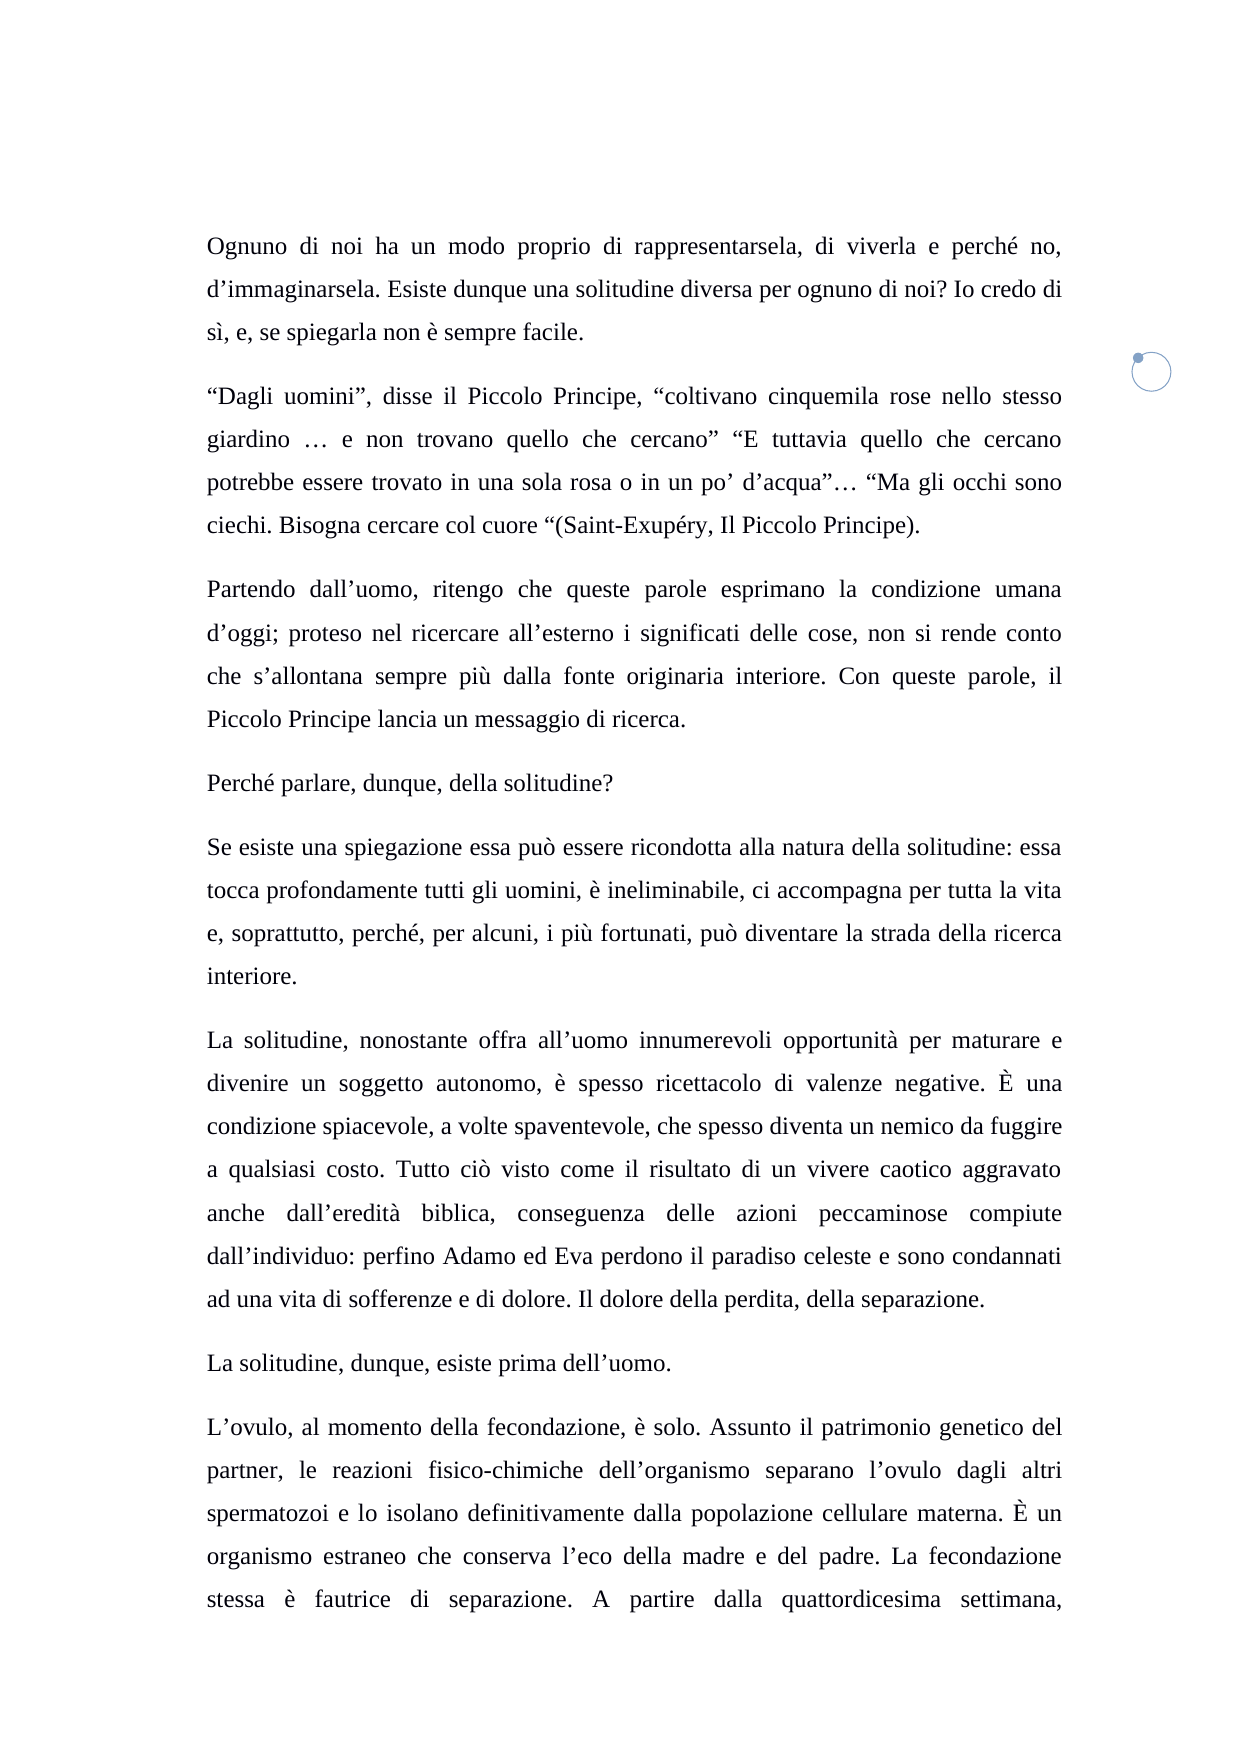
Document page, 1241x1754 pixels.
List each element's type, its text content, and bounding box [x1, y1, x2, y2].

text Perché parlare, dunque, della solitudine? [207, 768, 1063, 797]
text Ognuno di noi ha un modo proprio di rappresentarsela, di viverla e perché no, d’immaginarsela. Esiste dunque una solitudine diversa per ognuno di noi? Io credo di sì, e, se spiegarla non è sempre facile. [207, 231, 1063, 346]
text La solitudine, nonostante offra all’uomo innumerevoli opportunità per maturare e divenire un soggetto autonomo, è spesso ricettacolo di valenze negative. È una condizione spiacevole, a volte spaventevole, che spesso diventa un nemico da fuggire a qualsiasi costo. Tutto ciò visto come il risultato di un vivere caotico aggravato anche dall’eredità biblica, conseguenza delle azioni peccaminose compiute dall’individuo: perfino Adamo ed Eva perdono il paradiso celeste e sono condannati ad una vita di sofferenze e di dolore. Il dolore della perdita, della separazione. [207, 1025, 1063, 1313]
text “Dagli uomini”, disse il Piccolo Principe, “coltivano cinquemila rose nello stesso giardino … e non trovano quello che cercano” “E tuttavia quello che cercano potrebbe essere trovato in una sola rosa o in un po’ d’acqua”… “Ma gli occhi sono ciechi. Bisogna cercare col cuore “(Saint-Exupéry, Il Piccolo Principe). [207, 381, 1063, 539]
text Partendo dall’uomo, ritengo che queste parole esprimano la condizione umana d’oggi; proteso nel ricercare all’esterno i significati delle cose, non si rende conto che s’allontana sempre più dalla fonte originaria interiore. Con queste parole, il Piccolo Principe lancia un messaggio di ricerca. [207, 574, 1063, 733]
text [207, 1412, 1063, 1613]
text La solitudine, dunque, esiste prima dell’uomo. [207, 1348, 1063, 1377]
text Se esiste una spiegazione essa può essere ricondotta alla natura della solitudine: essa tocca profondamente tutti gli uomini, è ineliminabile, ci accompagna per tutta la vita e, soprattutto, perché, per alcuni, i più fortunati, può diventare la strada della ricerca interiore. [207, 832, 1063, 990]
